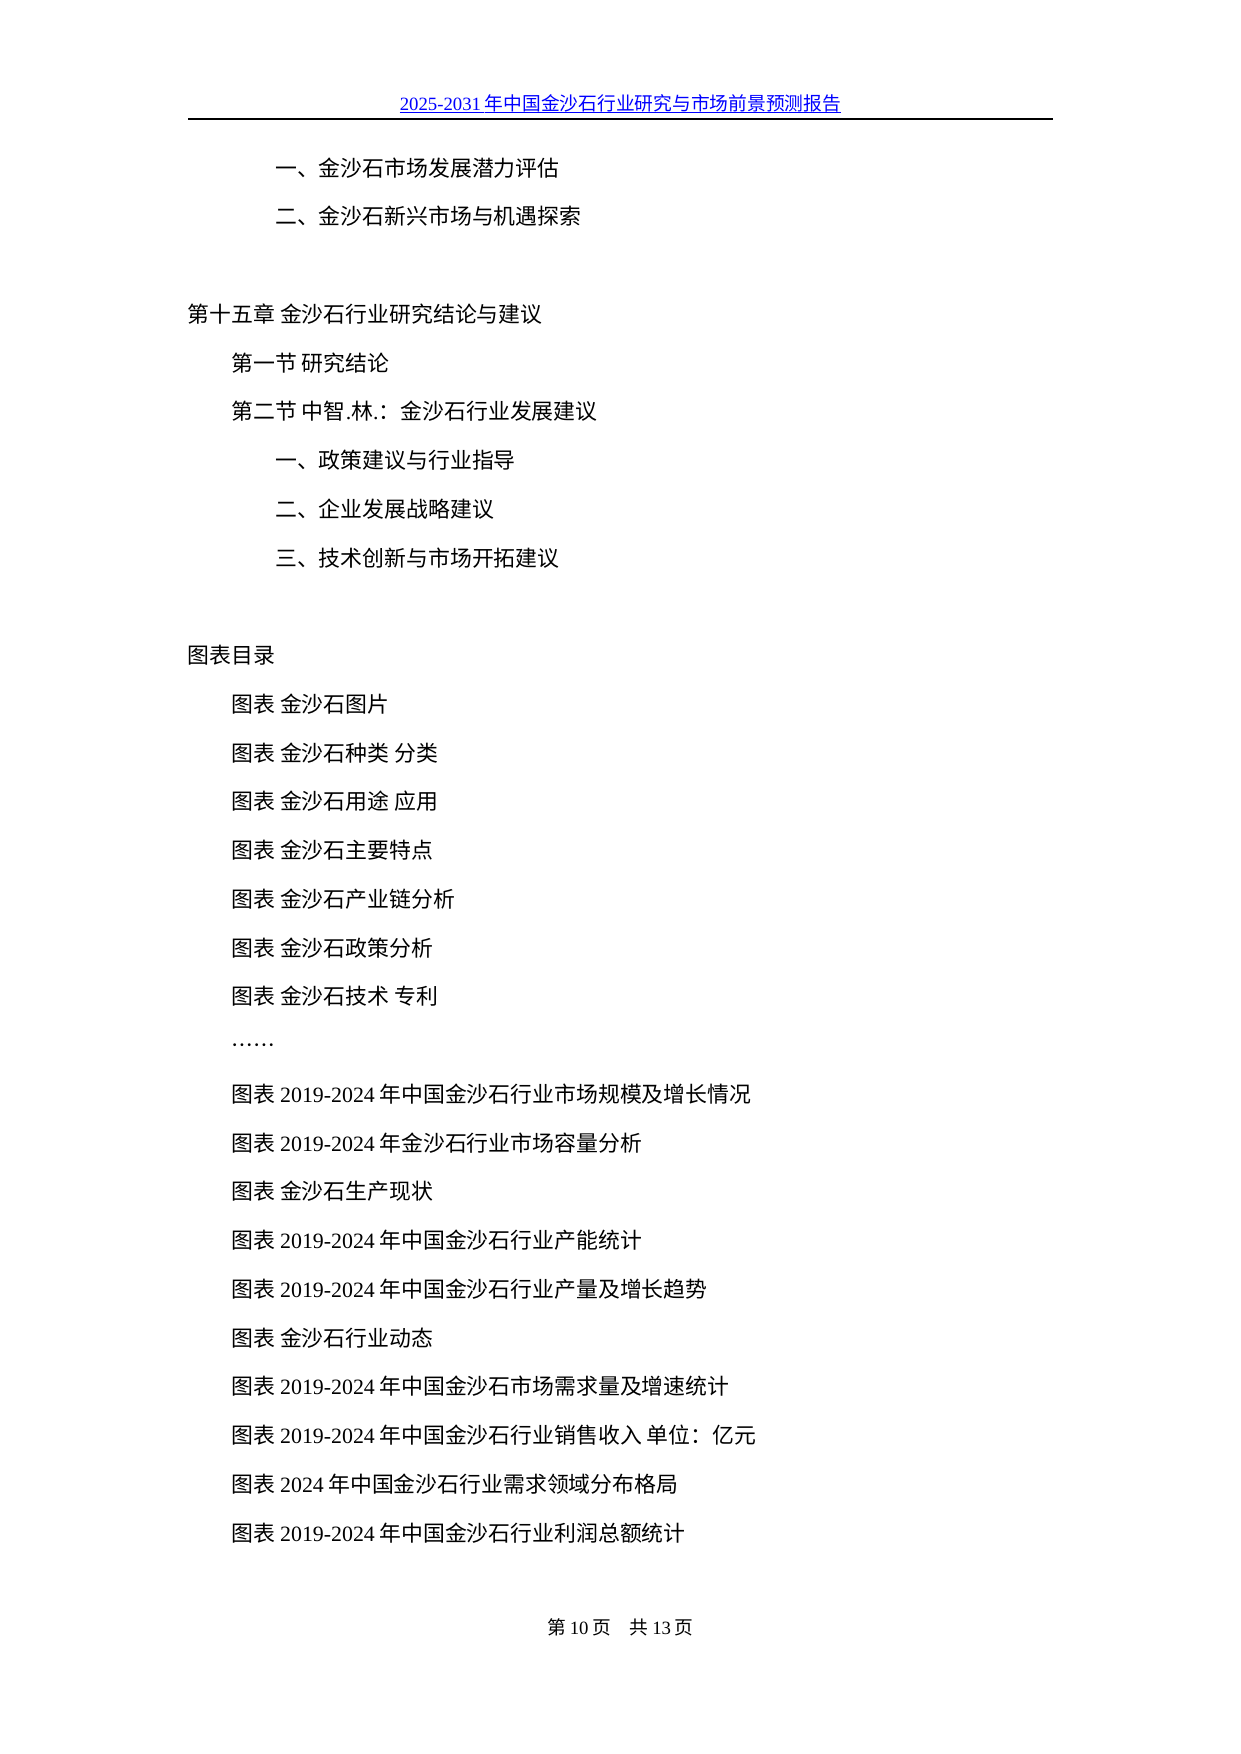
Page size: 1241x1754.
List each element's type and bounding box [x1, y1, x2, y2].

text [187, 150, 1053, 1548]
